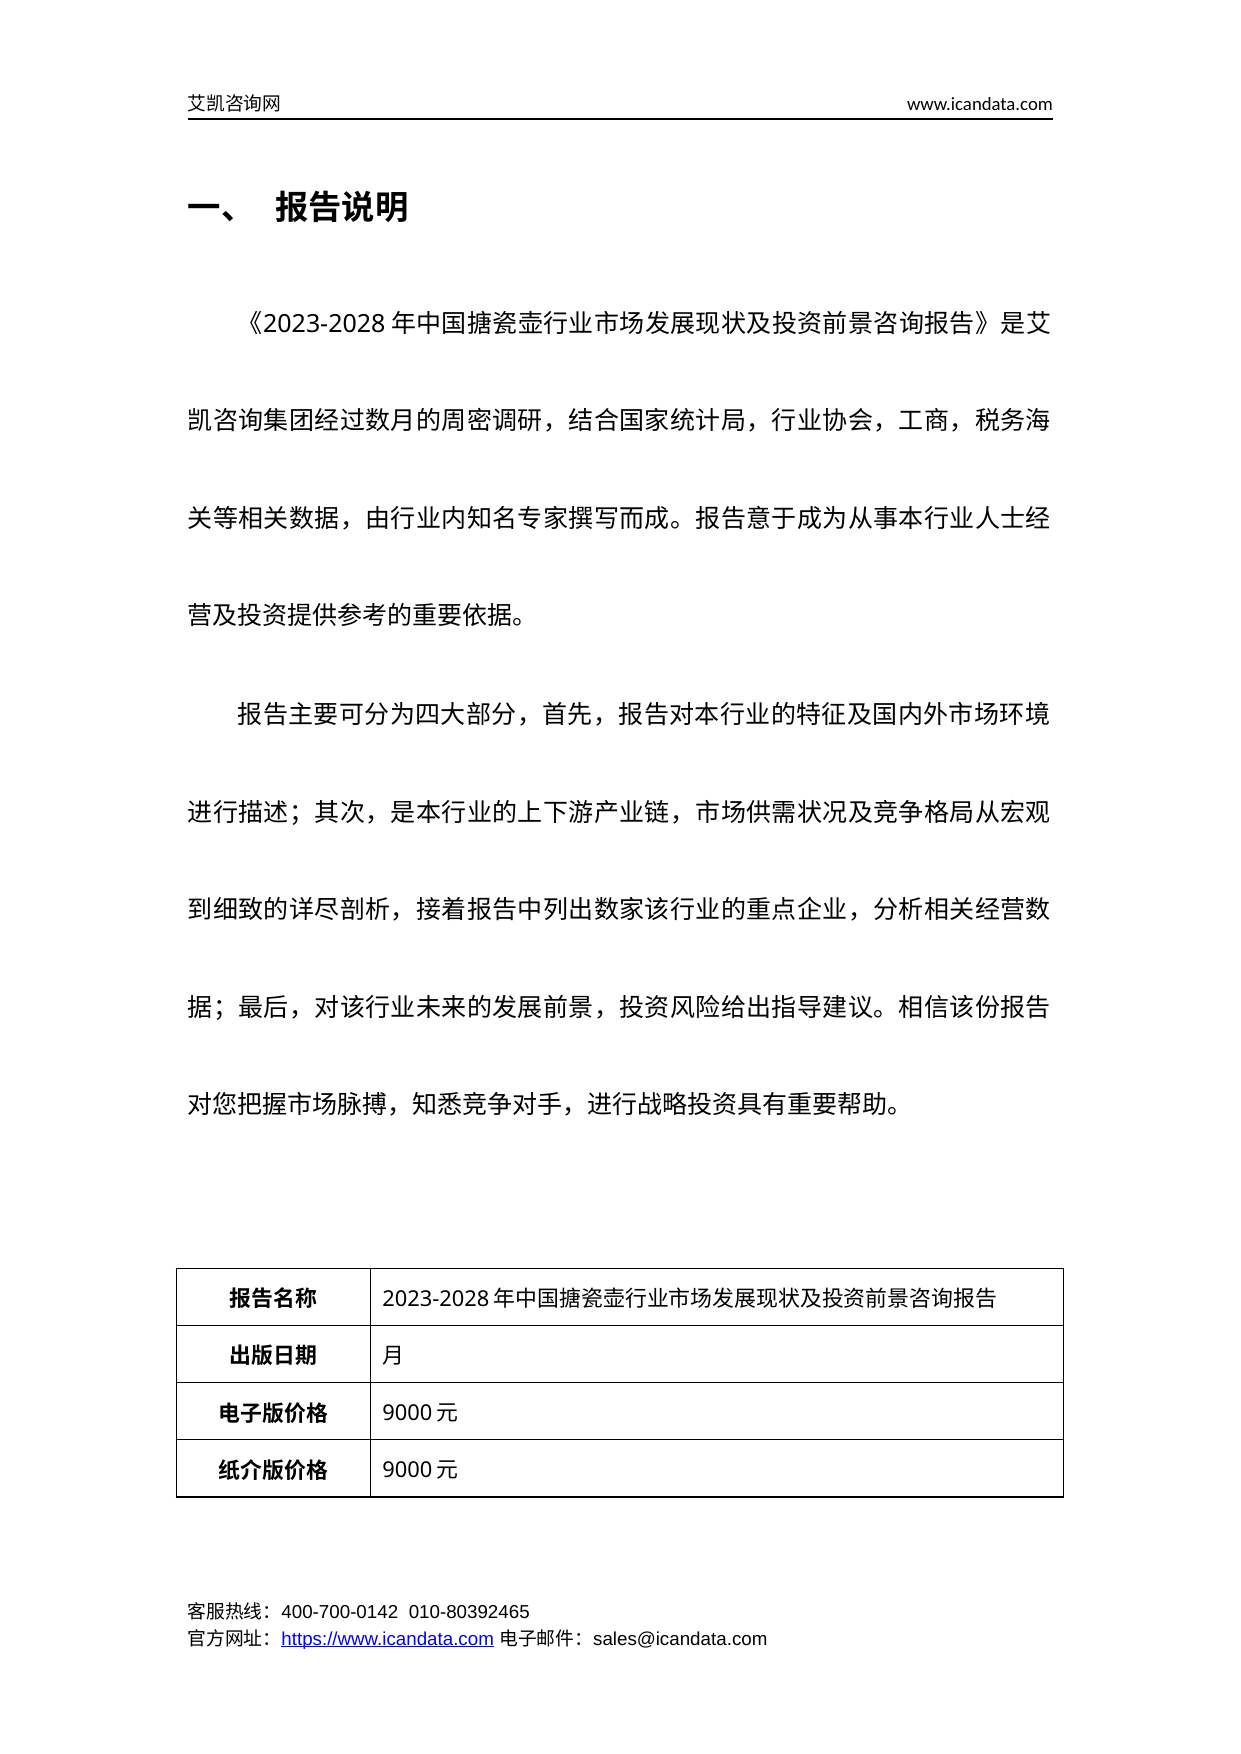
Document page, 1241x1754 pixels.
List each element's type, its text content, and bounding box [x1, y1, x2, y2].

table_cell 纸介版价格 [177, 1440, 370, 1496]
table_cell 电子版价格 [177, 1383, 370, 1439]
text 报告主要可分为四大部分，首先，报告对本行业的特征及国内外市场环境进行描述；其次，是本行业的上下游产业链，市场供需状况及竞争格局从宏观到细致的详尽剖析，接着报告中列出数家该行业的重点企业，分析相关经营数据；最后，对该行业未来的发展前景，投资风险给出指导建议。相信该份报告对您把握市场脉搏，知悉竞争对手，进行战略投资具有重要帮助。 [187, 681, 1053, 1136]
table_cell 9000元 [371, 1383, 1063, 1439]
text 《2023-2028年中国搪瓷壶行业市场发展现状及投资前景咨询报告》是艾凯咨询集团经过数月的周密调研，结合国家统计局，行业协会，工商，税务海关等相关数据，由行业内知名专家撰写而成。报告意于成为从事本行业人士经营及投资提供参考的重要依据。 [187, 289, 1053, 646]
table_cell 9000元 [371, 1440, 1063, 1496]
table_header 2023-2028年中国搪瓷壶行业市场发展现状及投资前景咨询报告 [371, 1269, 1063, 1325]
table_cell 月 [371, 1326, 1063, 1382]
subtitle 报告说明 [187, 172, 1053, 237]
table_cell 出版日期 [177, 1326, 370, 1382]
table_header 报告名称 [177, 1269, 370, 1325]
